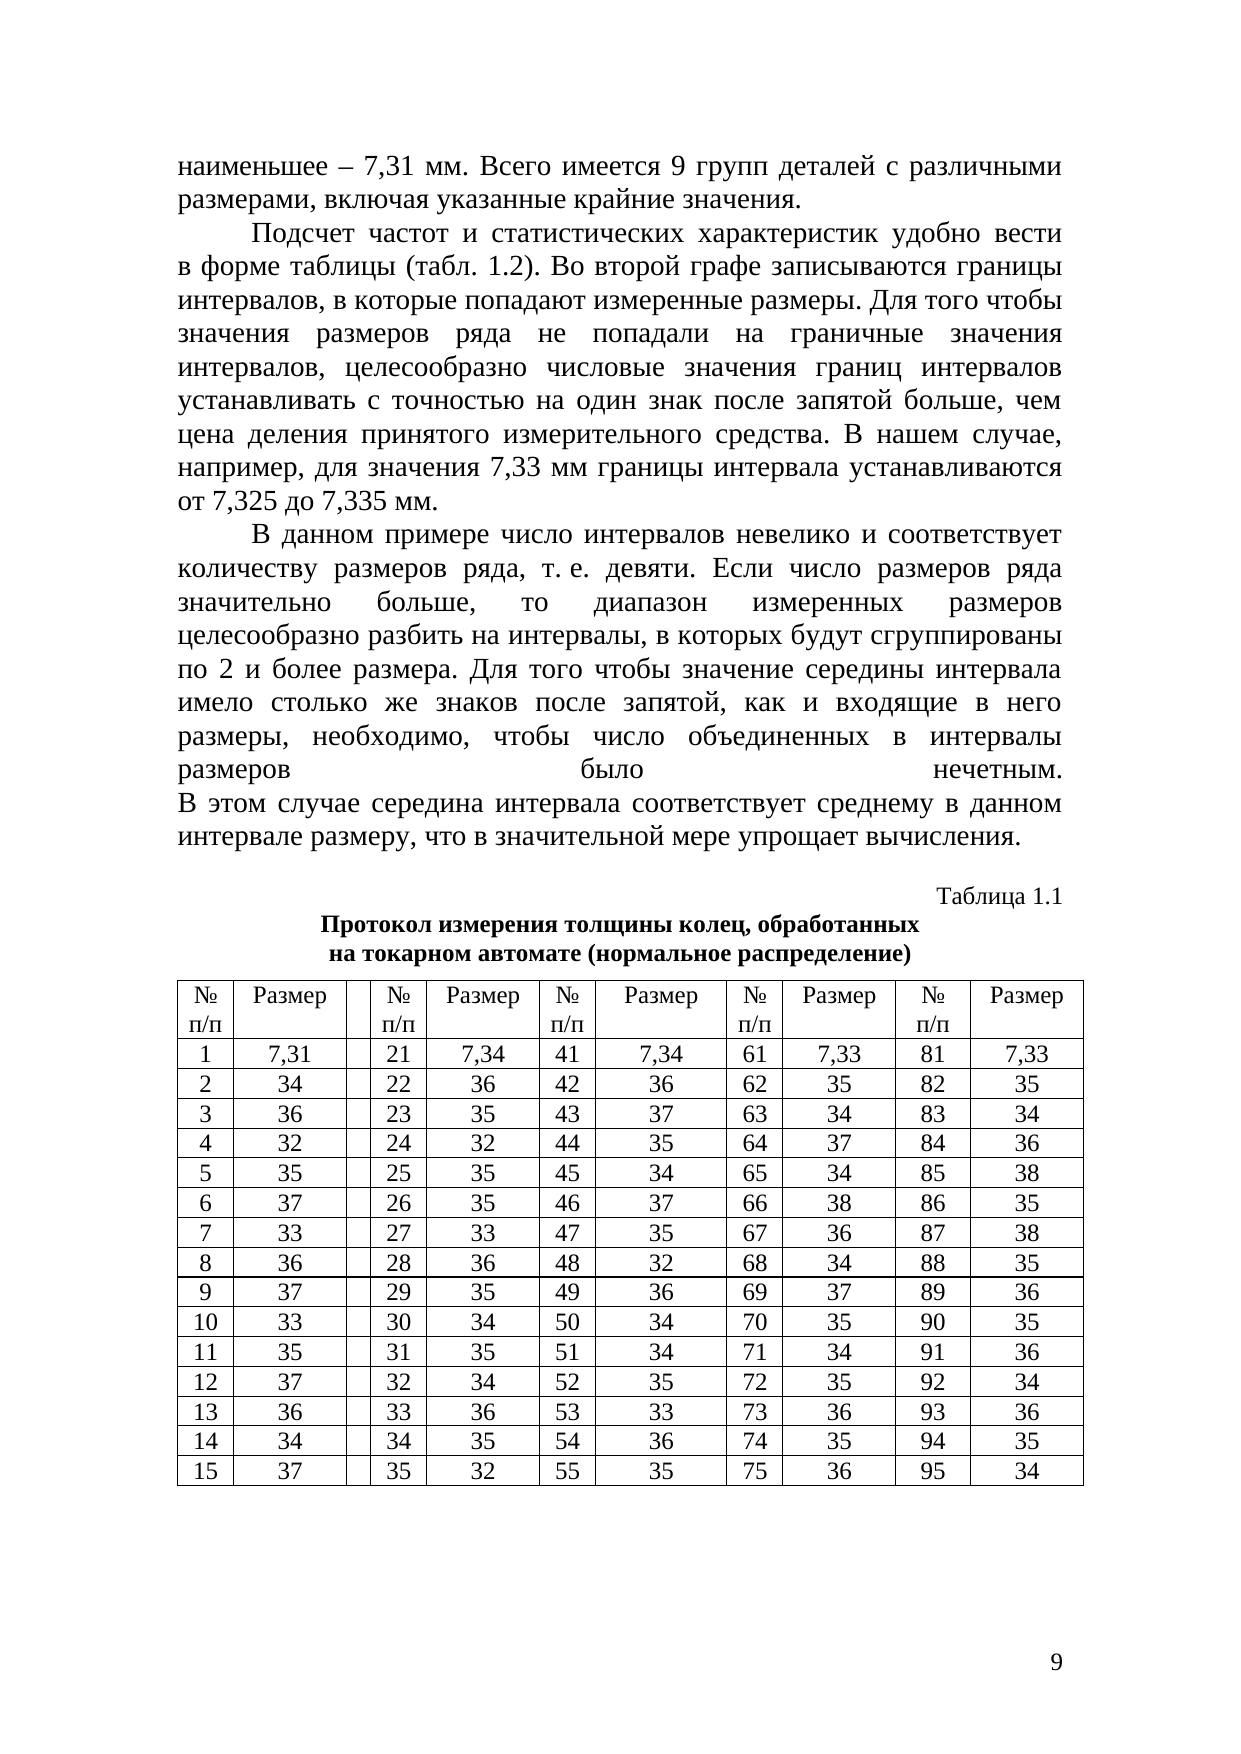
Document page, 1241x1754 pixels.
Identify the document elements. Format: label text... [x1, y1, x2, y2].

table_cell 37 [234, 1456, 346, 1485]
table_cell 36 [596, 1069, 726, 1098]
table_cell 7,31 [234, 1039, 346, 1068]
table_cell 92 [896, 1367, 970, 1396]
table_header Размер [234, 981, 346, 1038]
table_cell 73 [727, 1397, 782, 1425]
table_cell 36 [427, 1069, 539, 1098]
text Таблица 1.1 [177, 881, 1063, 909]
table_cell 38 [971, 1218, 1083, 1247]
table_cell 35 [783, 1367, 895, 1396]
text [177, 148, 1063, 215]
table_header [347, 981, 370, 1038]
table_cell 34 [234, 1069, 346, 1098]
table_cell 45 [540, 1158, 595, 1187]
table_cell 35 [427, 1158, 539, 1187]
table_cell 36 [596, 1426, 726, 1455]
table_cell 82 [896, 1069, 970, 1098]
table_cell 37 [596, 1188, 726, 1217]
table_cell 38 [971, 1158, 1083, 1187]
table_cell 43 [540, 1099, 595, 1127]
table_header № п/п [371, 981, 426, 1038]
table_header Размер [783, 981, 895, 1038]
table_cell 89 [896, 1278, 970, 1306]
table_cell [347, 1129, 370, 1157]
table_cell 34 [783, 1099, 895, 1127]
table_cell [347, 1069, 370, 1098]
table_cell 37 [234, 1188, 346, 1217]
table_cell 33 [234, 1218, 346, 1247]
table_cell [347, 1397, 370, 1425]
table_cell 72 [727, 1367, 782, 1396]
table_cell 36 [427, 1248, 539, 1276]
table_cell 68 [727, 1248, 782, 1276]
table_cell [347, 1367, 370, 1396]
table_cell 36 [971, 1129, 1083, 1157]
table_cell 94 [896, 1426, 970, 1455]
table_cell 91 [896, 1337, 970, 1366]
table_cell 37 [234, 1367, 346, 1396]
table_cell 33 [427, 1218, 539, 1247]
table_cell 84 [896, 1129, 970, 1157]
table_cell [347, 1188, 370, 1217]
table_cell 6 [178, 1188, 233, 1217]
table_cell 12 [178, 1367, 233, 1396]
table_cell 11 [178, 1337, 233, 1366]
table_cell 49 [540, 1278, 595, 1306]
table_header Размер [971, 981, 1083, 1038]
text Протокол измерения толщины колец, обработанных [177, 909, 1063, 938]
table_cell 35 [783, 1069, 895, 1098]
table_cell 71 [727, 1337, 782, 1366]
table_cell 34 [783, 1158, 895, 1187]
table_cell 31 [371, 1337, 426, 1366]
table_cell 37 [596, 1099, 726, 1127]
table_cell 35 [971, 1307, 1083, 1336]
table_cell 38 [783, 1188, 895, 1217]
table_cell 36 [783, 1218, 895, 1247]
table_cell 28 [371, 1248, 426, 1276]
table_cell 35 [971, 1069, 1083, 1098]
table_cell 48 [540, 1248, 595, 1276]
table_cell [347, 1248, 370, 1276]
table_cell 42 [540, 1069, 595, 1098]
table_cell 85 [896, 1158, 970, 1187]
table_cell 8 [178, 1248, 233, 1276]
table_cell 70 [727, 1307, 782, 1336]
table_cell 51 [540, 1337, 595, 1366]
table_header № п/п [540, 981, 595, 1038]
table_cell 93 [896, 1397, 970, 1425]
table_cell 7 [178, 1218, 233, 1247]
table_cell 35 [596, 1367, 726, 1396]
text на токарном автомате (нормальное распределение) [177, 938, 1063, 967]
table_cell 32 [234, 1129, 346, 1157]
table_header № п/п [896, 981, 970, 1038]
table_cell 36 [971, 1397, 1083, 1425]
table_cell 35 [427, 1188, 539, 1217]
table_cell 87 [896, 1218, 970, 1247]
table_cell [347, 1278, 370, 1306]
table_cell [347, 1426, 370, 1455]
table_cell 36 [234, 1099, 346, 1127]
table_cell 52 [540, 1367, 595, 1396]
table_cell 34 [971, 1099, 1083, 1127]
table_cell 64 [727, 1129, 782, 1157]
table_cell [347, 1218, 370, 1247]
table_cell 27 [371, 1218, 426, 1247]
table_cell [347, 1456, 370, 1485]
table_cell [347, 1039, 370, 1068]
table_cell 24 [371, 1129, 426, 1157]
table_cell [347, 1337, 370, 1366]
table_cell 46 [540, 1188, 595, 1217]
table_cell 10 [178, 1307, 233, 1336]
table_cell 34 [427, 1367, 539, 1396]
table_cell 35 [234, 1337, 346, 1366]
table_cell 83 [896, 1099, 970, 1127]
table_cell 36 [971, 1337, 1083, 1366]
table_cell 54 [540, 1426, 595, 1455]
table_cell [347, 1307, 370, 1336]
table_cell 7,33 [971, 1039, 1083, 1068]
table_cell 32 [427, 1129, 539, 1157]
table_cell 90 [896, 1307, 970, 1336]
table_cell 33 [371, 1397, 426, 1425]
table_cell 34 [371, 1426, 426, 1455]
table_cell 33 [596, 1397, 726, 1425]
table_cell 2 [178, 1069, 233, 1098]
table_header Размер [427, 981, 539, 1038]
table_cell 7,34 [596, 1039, 726, 1068]
table_cell 7,33 [783, 1039, 895, 1068]
table_cell 37 [234, 1278, 346, 1306]
table_cell 35 [783, 1426, 895, 1455]
table_cell 81 [896, 1039, 970, 1068]
table_cell 34 [783, 1248, 895, 1276]
table_cell 36 [234, 1397, 346, 1425]
table_cell 35 [783, 1307, 895, 1336]
table_cell 35 [371, 1456, 426, 1485]
table_cell 5 [178, 1158, 233, 1187]
table_cell 44 [540, 1129, 595, 1157]
table_cell 74 [727, 1426, 782, 1455]
table_cell 35 [596, 1218, 726, 1247]
table_cell 34 [427, 1307, 539, 1336]
table_cell 66 [727, 1188, 782, 1217]
table_cell 47 [540, 1218, 595, 1247]
table_cell 3 [178, 1099, 233, 1127]
table_cell 15 [178, 1456, 233, 1485]
table_cell 35 [427, 1099, 539, 1127]
table_cell 75 [727, 1456, 782, 1485]
table_cell 35 [427, 1426, 539, 1455]
table_cell 13 [178, 1397, 233, 1425]
table_cell 14 [178, 1426, 233, 1455]
table_cell 62 [727, 1069, 782, 1098]
table_cell 9 [178, 1278, 233, 1306]
table_cell 35 [596, 1129, 726, 1157]
table_cell 30 [371, 1307, 426, 1336]
table_cell 36 [783, 1456, 895, 1485]
table_cell 1 [178, 1039, 233, 1068]
table_cell 26 [371, 1188, 426, 1217]
table_cell 63 [727, 1099, 782, 1127]
table_cell 36 [427, 1397, 539, 1425]
table_cell 35 [427, 1278, 539, 1306]
table_cell 35 [427, 1337, 539, 1366]
table_cell 23 [371, 1099, 426, 1127]
table_cell 22 [371, 1069, 426, 1098]
table_cell 37 [783, 1129, 895, 1157]
table_cell 34 [234, 1426, 346, 1455]
table_cell 7,34 [427, 1039, 539, 1068]
table_cell 34 [971, 1367, 1083, 1396]
table_cell 35 [971, 1188, 1083, 1217]
table_cell 29 [371, 1278, 426, 1306]
table_cell 69 [727, 1278, 782, 1306]
text В данном примере число интервалов невелико и соответствует количеству размеров ряда, т. е. девяти. Если число размеров ряда значительно больше, то диапазон измеренных размеров целесообразно разбить на интервалы, в которых будут сгруппированы по 2 и более размера. Для того чтобы значение середины интервала имело столько же знаков после запятой, как и входящие в него размеры, необходимо, чтобы число объединенных в интервалы размеров было нечетным. В этом случае середина интервала соответствует среднему в данном интервале размеру, что в значительной мере упрощает вычисления. [177, 517, 1063, 852]
table_cell 32 [427, 1456, 539, 1485]
table_cell 67 [727, 1218, 782, 1247]
table_cell 37 [783, 1278, 895, 1306]
table_cell [347, 1099, 370, 1127]
table_cell 35 [234, 1158, 346, 1187]
table_cell 4 [178, 1129, 233, 1157]
table_cell 21 [371, 1039, 426, 1068]
table_cell 65 [727, 1158, 782, 1187]
table_cell 95 [896, 1456, 970, 1485]
table_cell 35 [971, 1426, 1083, 1455]
table_cell 34 [596, 1337, 726, 1366]
table_header № п/п [178, 981, 233, 1038]
table_cell 86 [896, 1188, 970, 1217]
table_header № п/п [727, 981, 782, 1038]
table_cell 35 [596, 1456, 726, 1485]
table_cell 53 [540, 1397, 595, 1425]
table_cell 88 [896, 1248, 970, 1276]
text Подсчет частот и статистических характеристик удобно вести в форме таблицы (табл. 1.2). Во второй графе записываются границы интервалов, в которые попадают измеренные размеры. Для того чтобы значения размеров ряда не попадали на граничные значения интервалов, целесообразно числовые значения границ интервалов устанавливать с точностью на один знак после запятой больше, чем цена деления принятого измерительного средства. В нашем случае, например, для значения границы интервала устанавливаются от 7,325 до . [177, 215, 1063, 517]
table_cell 36 [783, 1397, 895, 1425]
table_cell 35 [971, 1248, 1083, 1276]
table_cell 33 [234, 1307, 346, 1336]
table_cell 34 [596, 1307, 726, 1336]
table_cell 34 [971, 1456, 1083, 1485]
table_cell 34 [596, 1158, 726, 1187]
table_cell 50 [540, 1307, 595, 1336]
table_cell [347, 1158, 370, 1187]
table_cell 55 [540, 1456, 595, 1485]
table_cell 32 [596, 1248, 726, 1276]
table_cell 61 [727, 1039, 782, 1068]
table_cell 36 [234, 1248, 346, 1276]
table_cell 36 [596, 1278, 726, 1306]
table_cell 41 [540, 1039, 595, 1068]
table_cell 34 [783, 1337, 895, 1366]
table_cell 36 [971, 1278, 1083, 1306]
table_cell 25 [371, 1158, 426, 1187]
table_header Размер [596, 981, 726, 1038]
table_cell 32 [371, 1367, 426, 1396]
